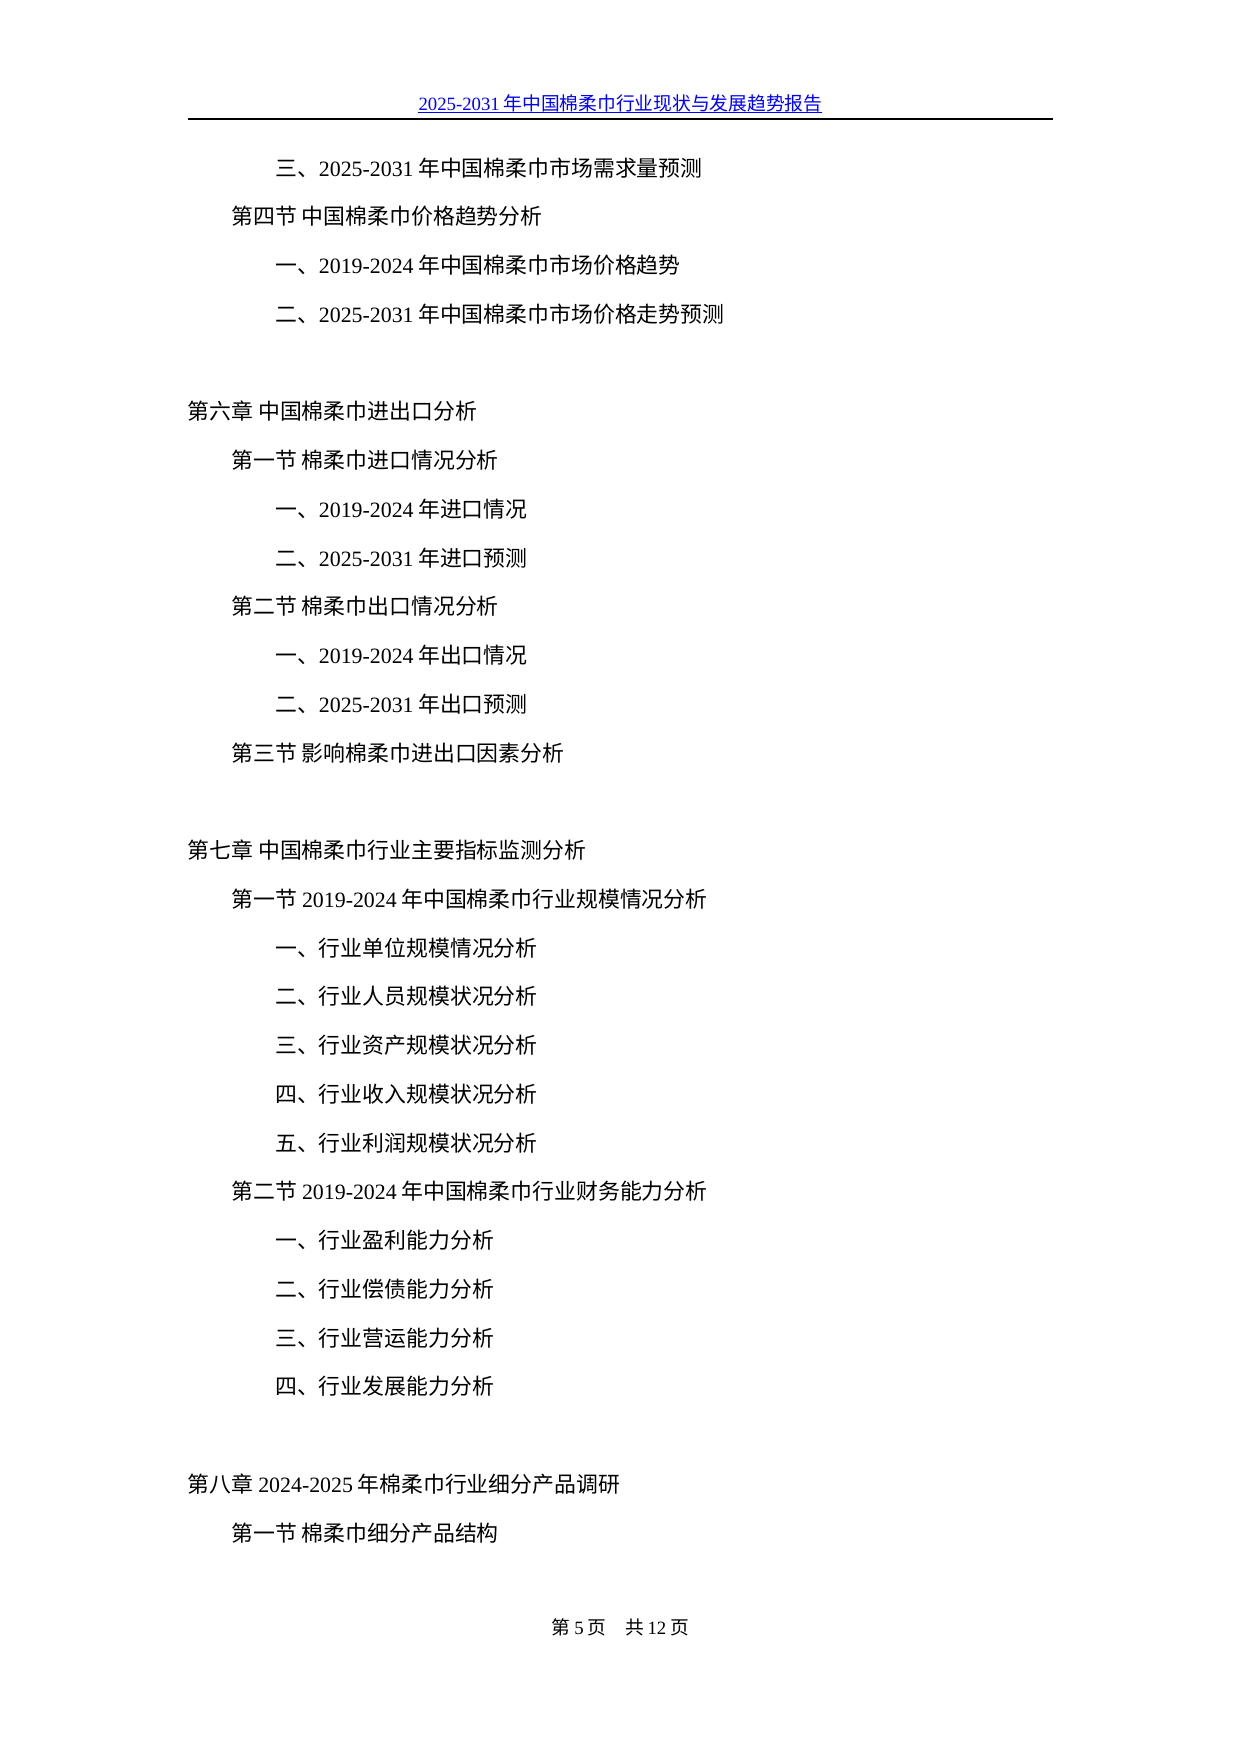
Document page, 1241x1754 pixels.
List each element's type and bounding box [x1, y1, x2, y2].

text [187, 150, 1053, 1548]
